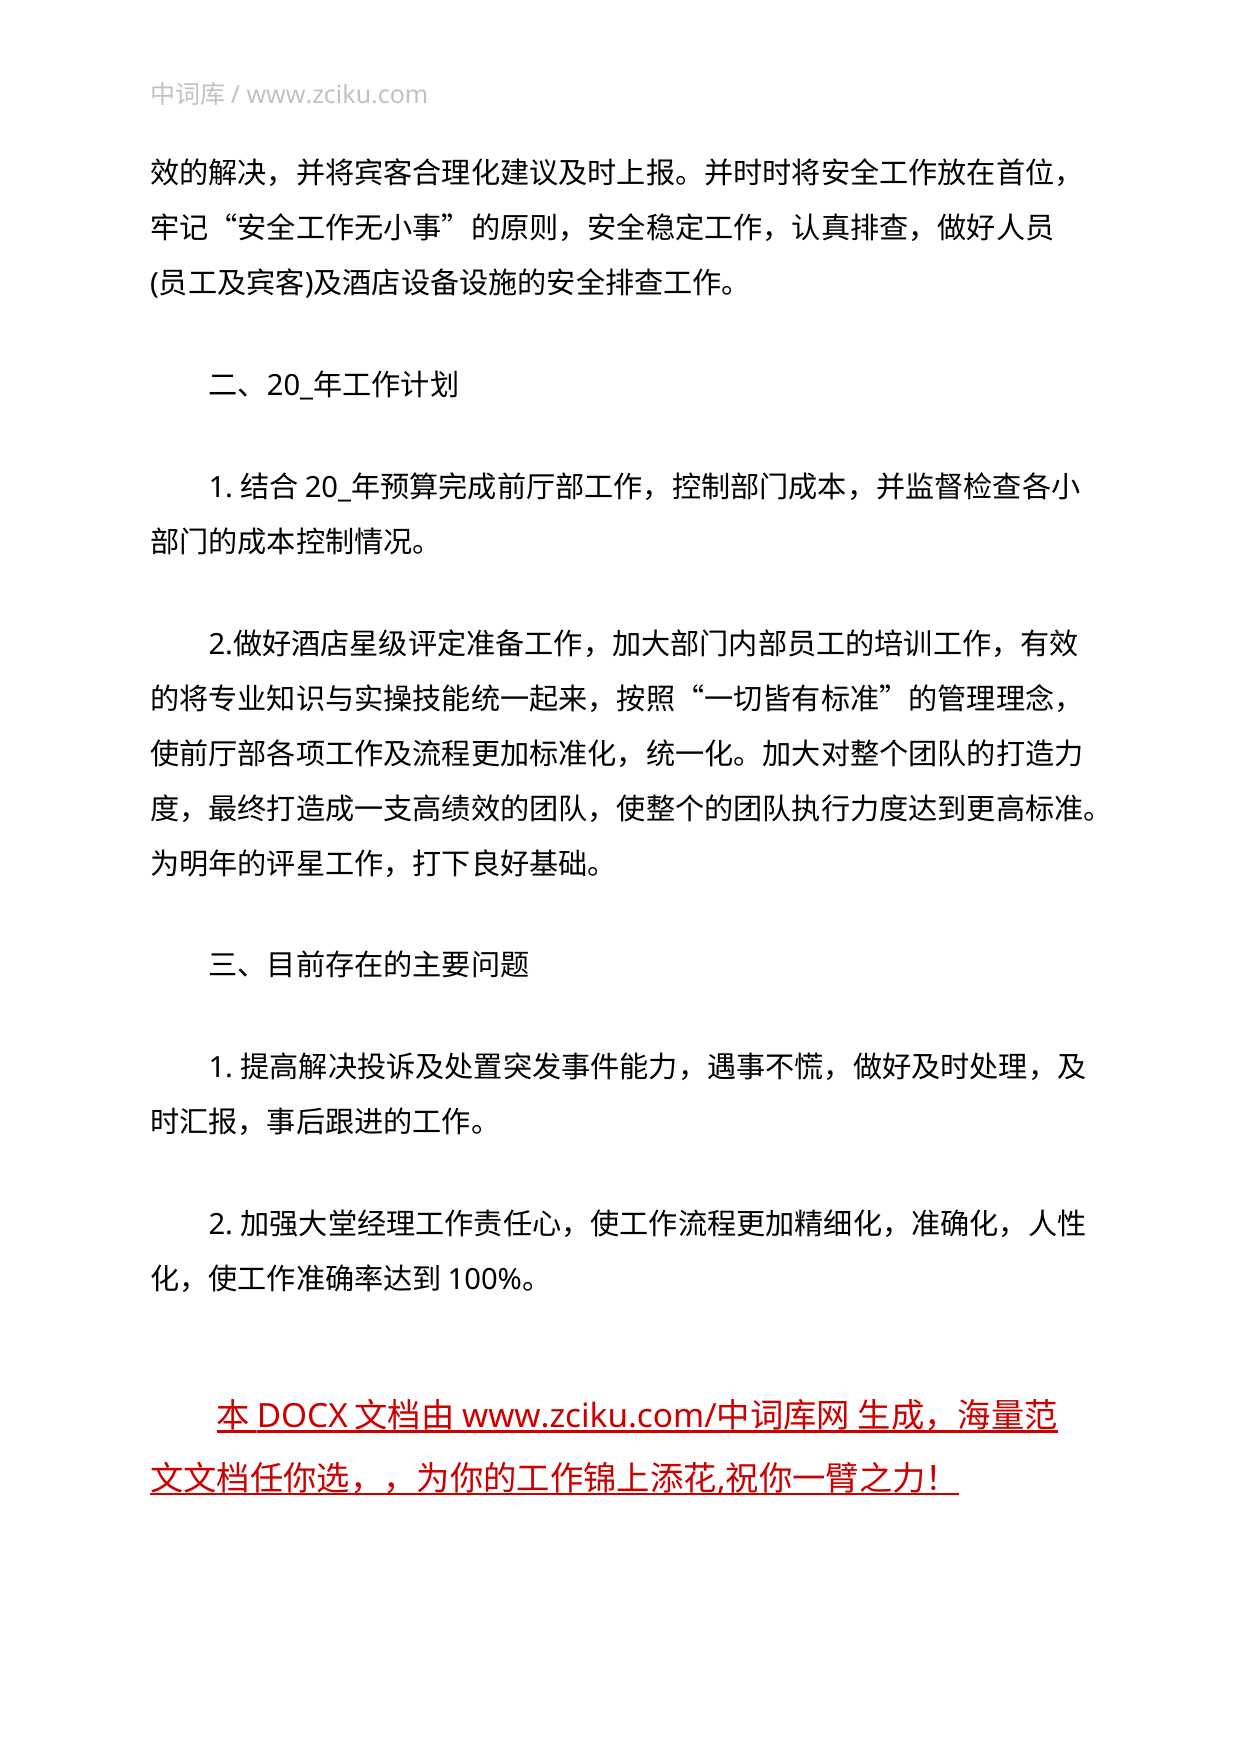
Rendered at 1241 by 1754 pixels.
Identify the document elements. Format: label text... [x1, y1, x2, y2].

text 本DOCX文档由 www.zciku.com/中词库网 生成，海量范文文档任你选，，为你的工作锦上添花,祝你一臂之力！ [150, 1389, 1090, 1500]
text 1. 结合20_年预算完成前厅部工作，控制部门成本，并监督检查各小部门的成本控制情况。 [150, 464, 1090, 561]
text 二、20_年工作计划 [150, 362, 1090, 404]
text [150, 150, 1090, 302]
text 三、目前存在的主要问题 [150, 942, 1090, 984]
text 2. 加强大堂经理工作责任心，使工作流程更加精细化，准确化，人性化，使工作准确率达到100%。 [150, 1201, 1090, 1298]
text 1. 提高解决投诉及处置突发事件能力，遇事不慌，做好及时处理，及时汇报，事后跟进的工作。 [150, 1044, 1090, 1141]
text 2.做好酒店星级评定准备工作，加大部门内部员工的培训工作，有效的将专业知识与实操技能统一起来，按照“一切皆有标准”的管理理念，使前厅部各项工作及流程更加标准化，统一化。加大对整个团队的打造力度，最终打造成一支高绩效的团队，使整个的团队执行力度达到更高标准。为明年的评星工作，打下良好基础。 [150, 621, 1090, 882]
